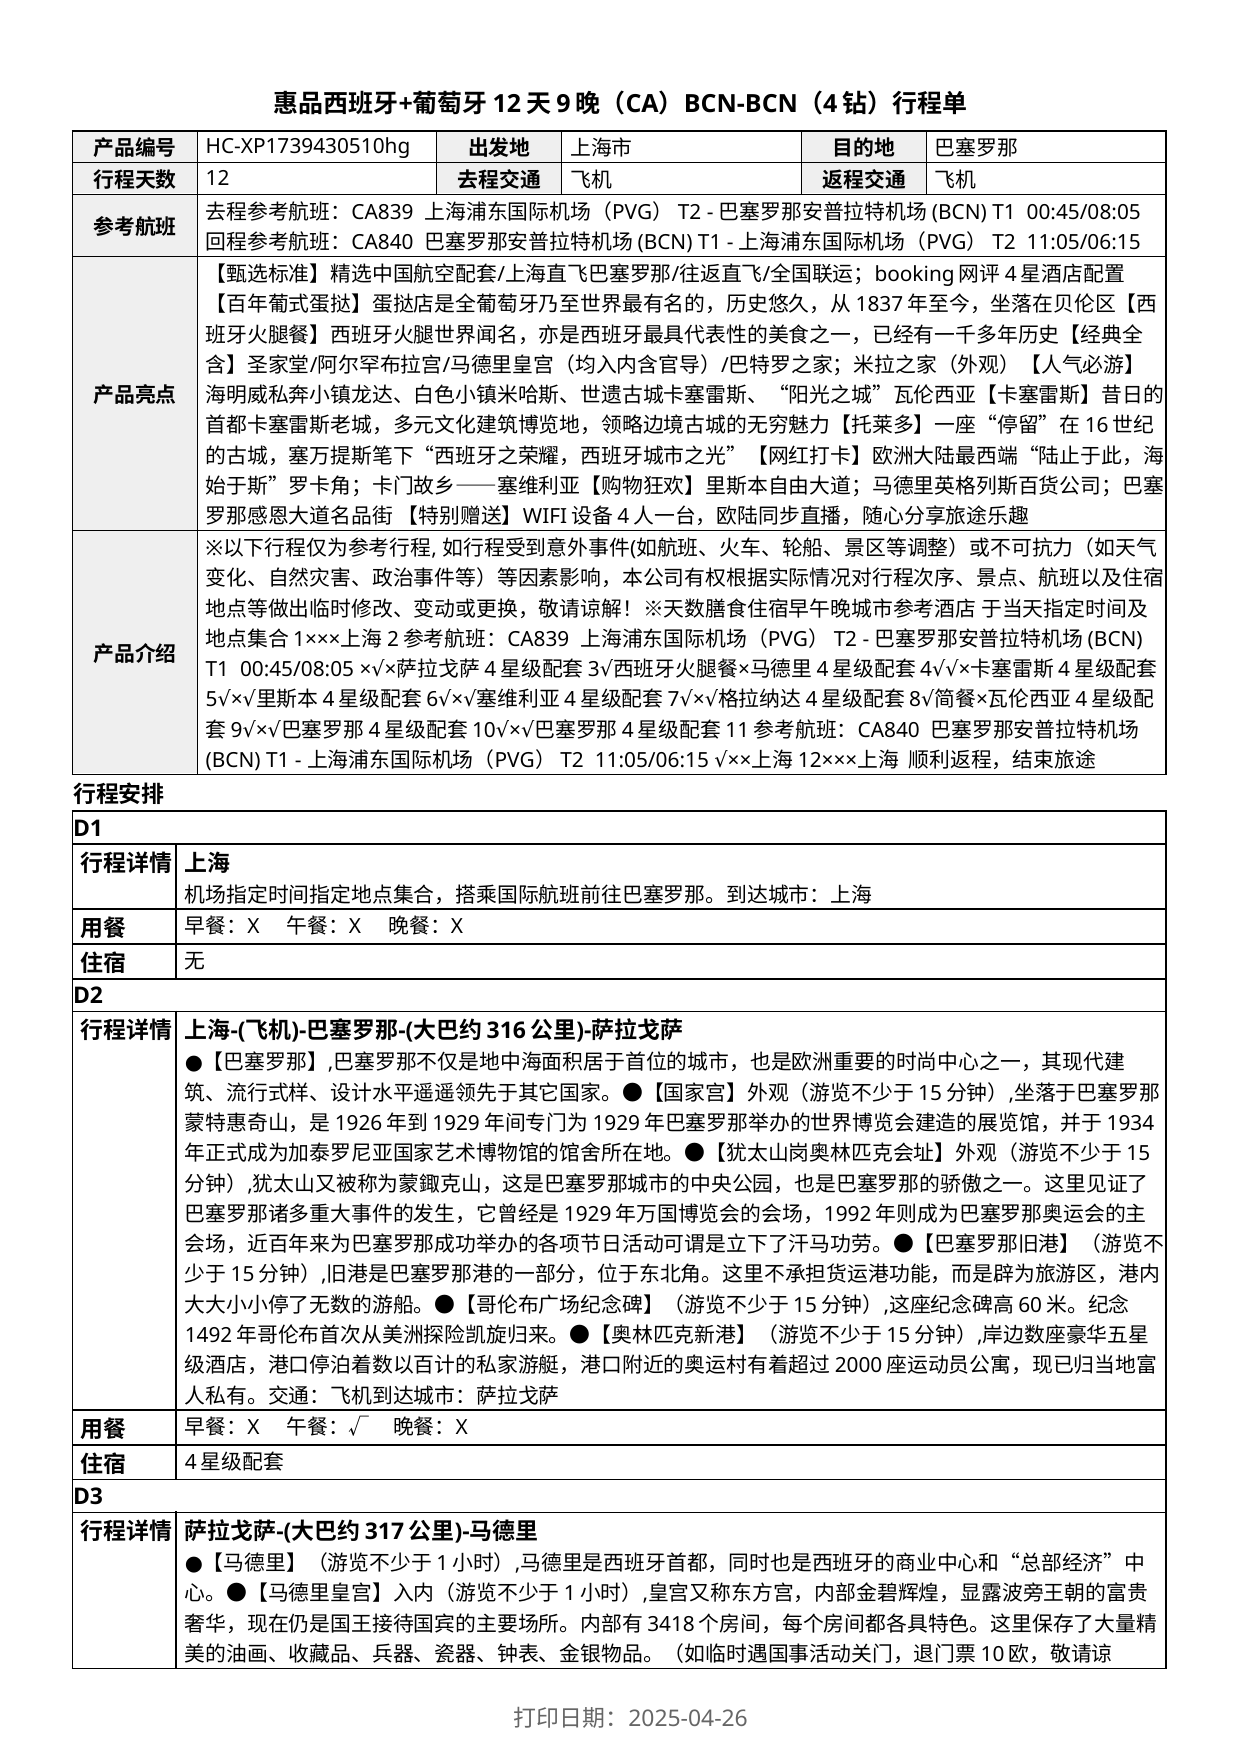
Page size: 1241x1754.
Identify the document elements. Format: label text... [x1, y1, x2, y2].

table_header 上海市 [562, 132, 801, 162]
table_cell 返程交通 [802, 163, 926, 193]
table_cell 早餐：X 午餐：√ 晚餐：X [177, 1411, 1165, 1444]
table_cell 12 [198, 163, 436, 193]
text 惠品西班牙+葡萄牙12天9晚（CA）BCN-BCN（4钻）行程单 [73, 83, 1167, 119]
table_header HC-XP1739430510hg [198, 132, 436, 162]
table_cell 住宿 [73, 1446, 175, 1479]
table_header 巴塞罗那 [927, 132, 1165, 162]
table_cell ※以下行程仅为参考行程, 如行程受到意外事件(如航班、火车、轮船、景区等调整）或不可抗力（如天气变化、自然灾害、政治事件等）等因素影响，本公司有权根据实际情况对行程次序、景点、航班以及住宿地点等做出临时修改、变动或更换，敬请谅解！※ [198, 531, 1165, 773]
table_cell 早餐：X 午餐：X 晚餐：X [177, 910, 1165, 943]
table_cell 用餐 [73, 910, 175, 943]
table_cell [177, 1513, 1165, 1668]
table_cell 用餐 [73, 1411, 175, 1444]
table_cell 4星级配套 [177, 1446, 1165, 1479]
text 行程安排 [73, 776, 1167, 809]
table_header 目的地 [802, 132, 926, 162]
table_cell 【甄选标准】精选中国航空配套/上海直飞巴塞罗那/往返直飞/全国联运；booking网评4星酒店配置 [198, 257, 1165, 530]
table_cell 产品介绍 [73, 531, 197, 773]
table_header D1 [73, 812, 1165, 843]
table_header 产品编号 [73, 132, 197, 162]
table_cell 行程详情 [73, 1012, 175, 1409]
table_cell 参考航班 [73, 195, 197, 256]
table_cell 去程交通 [437, 163, 561, 193]
table_cell 飞机 [562, 163, 801, 193]
table_cell 无 [177, 945, 1165, 978]
table_header 出发地 [437, 132, 561, 162]
table_cell 上海-(飞机)-巴塞罗那-(大巴约316公里)-萨拉戈萨 ●【巴塞罗那】,巴塞罗那不仅是地中海面积居于首位的城市，也是欧洲重要的时尚中心之一，其现代建筑、流行式样、设计水平遥遥领先于其它国家。 [177, 1012, 1165, 1409]
table_cell 产品亮点 [73, 257, 197, 530]
table_cell 行程天数 [73, 163, 197, 193]
table_cell 行程详情 [73, 1513, 175, 1668]
table_cell D2 [73, 980, 1165, 1011]
table_cell 住宿 [73, 945, 175, 978]
table_cell 上海 机场指定时间指定地点集合，搭乘国际航班前往巴塞罗那。 [177, 845, 1165, 908]
table_cell 去程参考航班： [198, 195, 1165, 256]
table_cell 飞机 [927, 163, 1165, 193]
table_cell D3 [73, 1480, 1165, 1511]
table_cell 行程详情 [73, 845, 175, 908]
